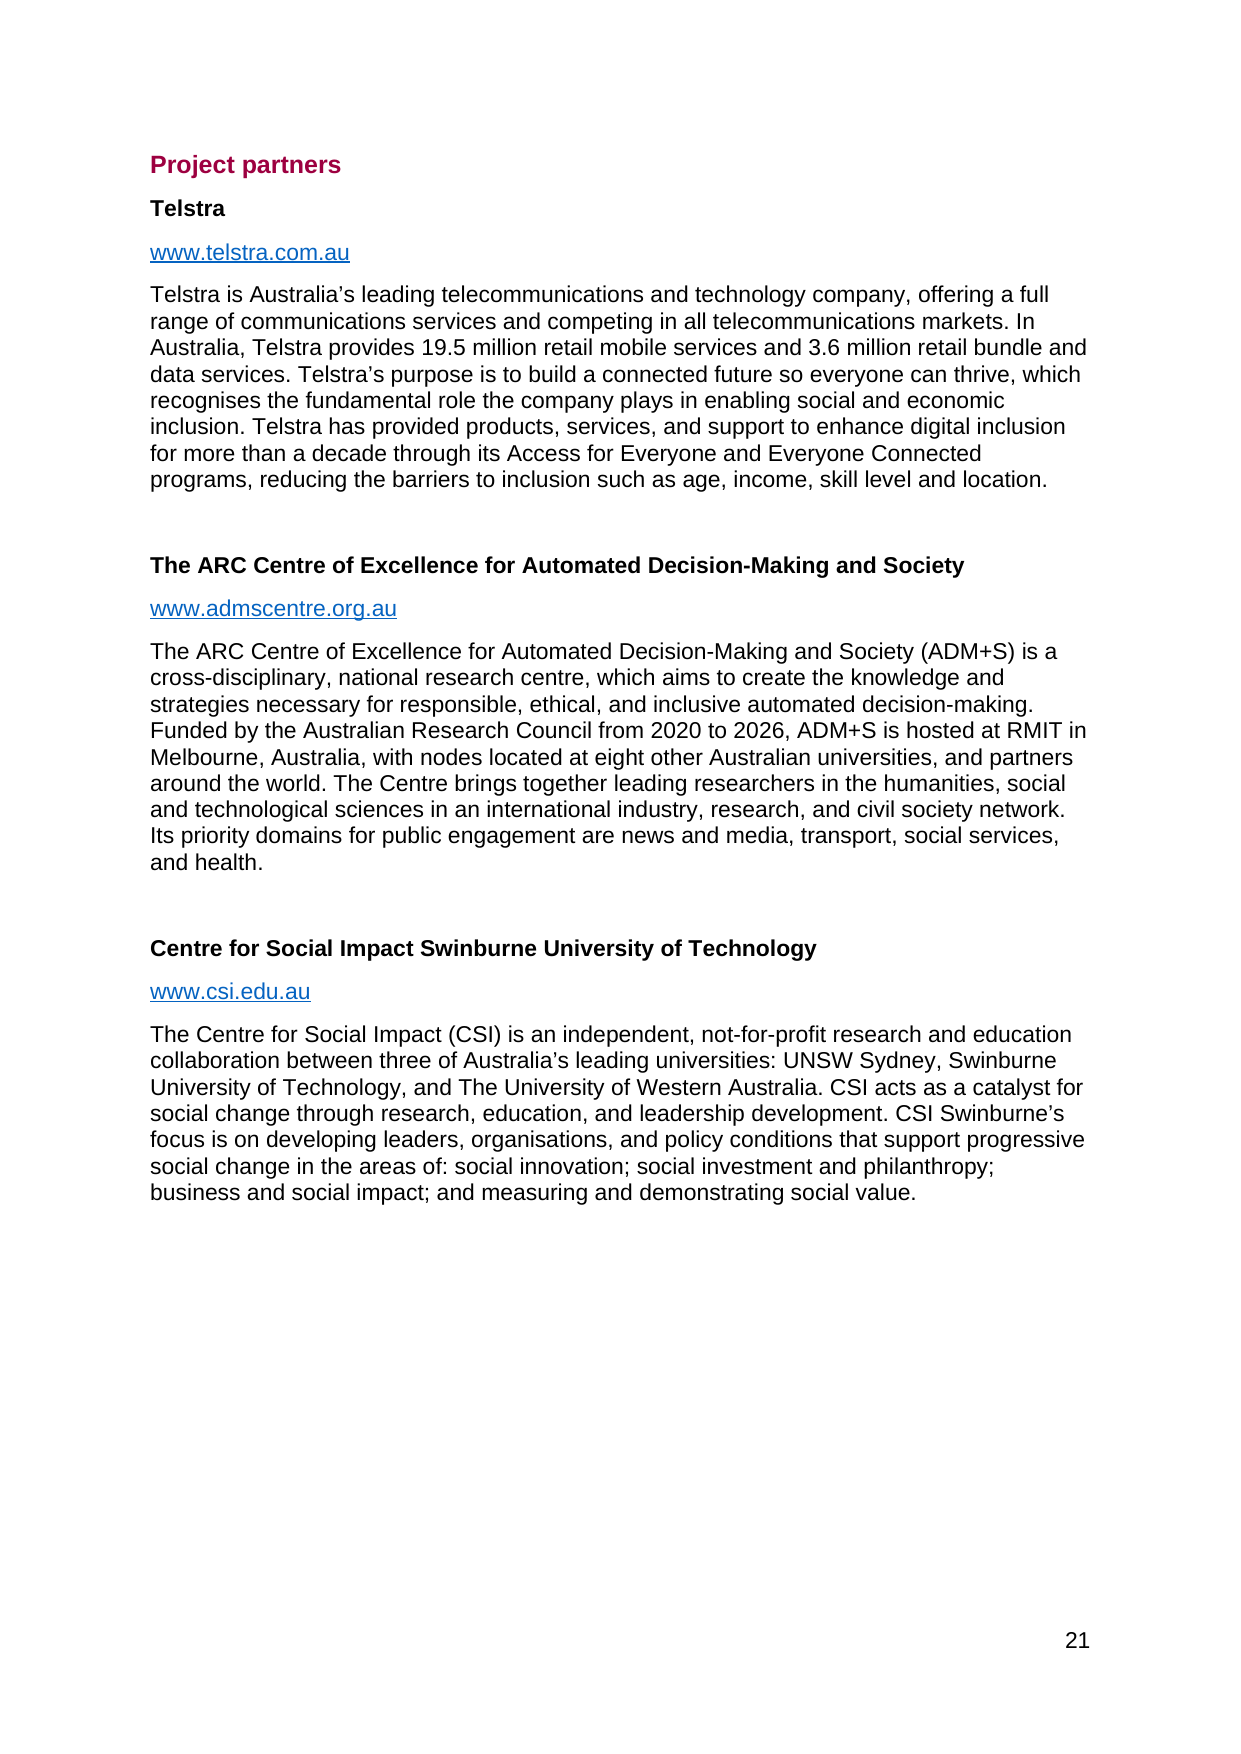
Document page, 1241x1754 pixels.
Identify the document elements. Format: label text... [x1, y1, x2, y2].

text The Centre for Social Impact (CSI) is an independent, not-for-profit research and education collaboration between three of Australia’s leading universities: UNSW Sydney, Swinburne University of Technology, and The University of Western Australia. CSI acts as a catalyst for social change through research, education, and leadership development. CSI Swinburne’s focus is on developing leaders, organisations, and policy conditions that support progressive social change in the areas of: social innovation; social investment and philanthropy; business and social impact; and measuring and demonstrating social value. [150, 1021, 1090, 1205]
text The ARC Centre of Excellence for Automated Decision-Making and Society [150, 552, 1090, 578]
text Centre for Social Impact Swinburne University of Technology [150, 935, 1090, 961]
subtitle Project partners [150, 150, 1090, 179]
text Telstra is Australia’s leading telecommunications and technology company, offering a full range of communications services and competing in all telecommunications markets. In Australia, Telstra provides 19.5 million retail mobile services and 3.6 million retail bundle and data services. Telstra’s purpose is to build a connected future so everyone can thrive, which recognises the fundamental role the company plays in enabling social and economic inclusion. Telstra has provided products, services, and support to enhance digital inclusion for more than a decade through its Access for Everyone and Everyone Connected programs, reducing the barriers to inclusion such as age, income, skill level and location. [150, 281, 1090, 492]
text The ARC Centre of Excellence for Automated Decision-Making and Society (ADM+S) is a cross-disciplinary, national research centre, which aims to create the knowledge and strategies necessary for responsible, ethical, and inclusive automated decision-making. Funded by the Australian Research Council from 2020 to 2026, ADM+S is hosted at RMIT in Melbourne, Australia, with nodes located at eight other Australian universities, and partners around the world. The Centre brings together leading researchers in the humanities, social and technological sciences in an international industry, research, and civil society network. Its priority domains for public engagement are news and media, transport, social services, and health. [150, 638, 1090, 875]
text www.telstra.com.au [150, 238, 1090, 265]
text www.admscentre.org.au [150, 595, 1090, 621]
text Telstra [150, 195, 1090, 222]
text www.csi.edu.au [150, 978, 1090, 1004]
